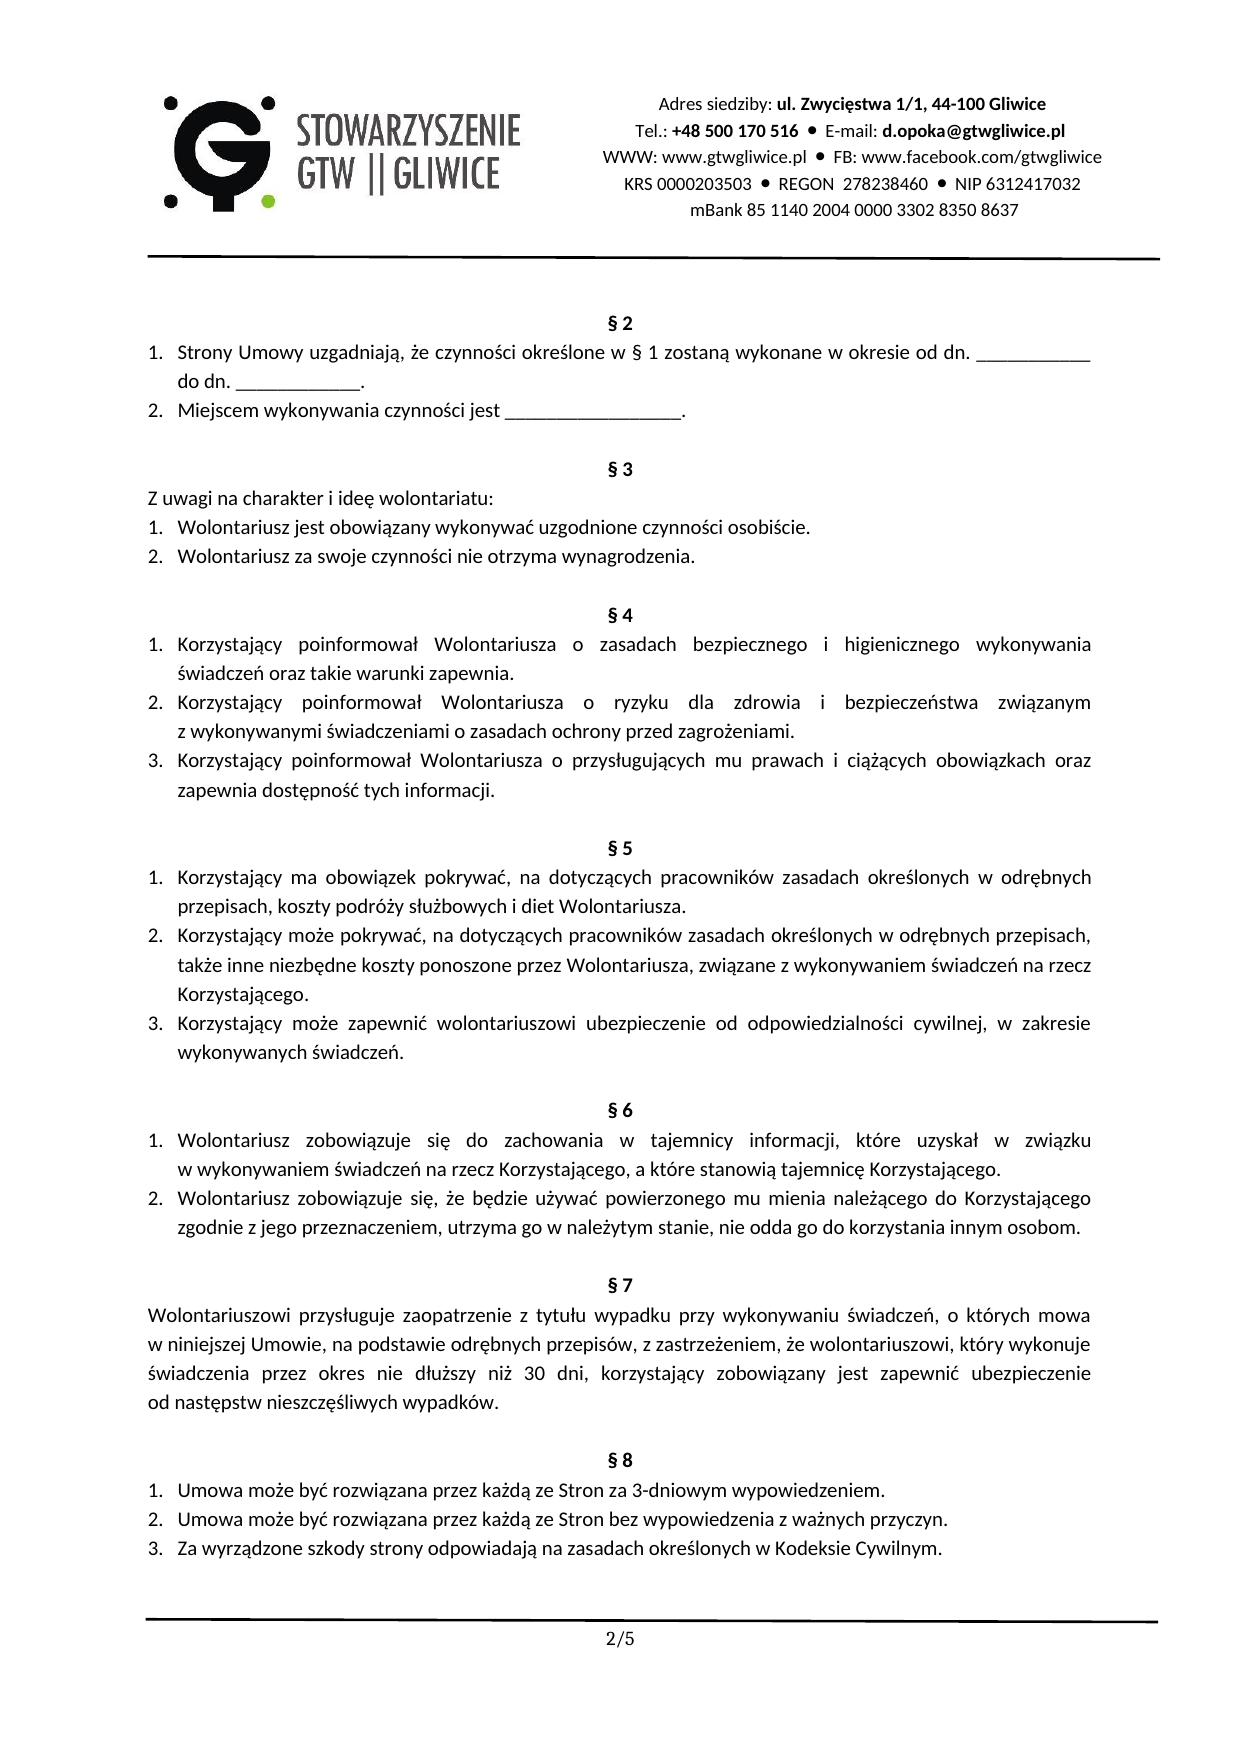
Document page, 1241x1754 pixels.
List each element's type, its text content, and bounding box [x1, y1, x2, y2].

list Miejscem wykonywania czynności jest _________________. [148, 398, 1093, 423]
list Wolontariusz za swoje czynności nie otrzyma wynagrodzenia. [148, 543, 1093, 569]
list Wolontariusz zobowiązuje się do zachowania w tajemnicy informacji, które uzyskał w związku w wykonywaniem świadczeń na rzecz Korzystającego, a które stanowią tajemnicę Korzystającego. [148, 1127, 1093, 1181]
text § 4 [148, 602, 1093, 627]
list Wolontariusz zobowiązuje się, że będzie używać powierzonego mu mienia należącego do Korzystającego zgodnie z jego przeznaczeniem, utrzyma go w należytym stanie, nie odda go do korzystania innym osobom. [148, 1185, 1093, 1240]
list Strony Umowy uzgadniają, że czynności określone w § 1 zostaną wykonane w okresie od dn. ___________ do dn. ____________. [148, 339, 1093, 394]
list Korzystający poinformował Wolontariusza o przysługujących mu prawach i ciążących obowiązkach oraz zapewnia dostępność tych informacji. [148, 748, 1093, 802]
text § 6 [148, 1098, 1093, 1123]
list Umowa może być rozwiązana przez każdą ze Stron bez wypowiedzenia z ważnych przyczyn. [148, 1506, 1093, 1531]
list Za wyrządzone szkody strony odpowiadają na zasadach określonych w Kodeksie Cywilnym. [148, 1535, 1093, 1561]
list Wolontariusz jest obowiązany wykonywać uzgodnione czynności osobiście. [148, 514, 1093, 540]
list Korzystający ma obowiązek pokrywać, na dotyczących pracowników zasadach określonych w odrębnych przepisach, koszty podróży służbowych i diet Wolontariusza. [148, 864, 1093, 919]
text § 2 [148, 310, 1093, 336]
list Korzystający może zapewnić wolontariuszowi ubezpieczenie od odpowiedzialności cywilnej, w zakresie wykonywanych świadczeń. [148, 1010, 1093, 1065]
text § 5 [148, 835, 1093, 861]
list Umowa może być rozwiązana przez każdą ze Stron za 3-dniowym wypowiedzeniem. [148, 1477, 1093, 1502]
list Korzystający poinformował Wolontariusza o zasadach bezpiecznego i higienicznego wykonywania świadczeń oraz takie warunki zapewnia. [148, 631, 1093, 686]
text Z uwagi na charakter i ideę wolontariatu: [148, 485, 1093, 511]
picture [147, 75, 545, 224]
text § 8 [148, 1448, 1093, 1473]
list Korzystający może pokrywać, na dotyczących pracowników zasadach określonych w odrębnych przepisach, także inne niezbędne koszty ponoszone przez Wolontariusza, związane z wykonywaniem świadczeń na rzecz Korzystającego. [148, 923, 1093, 1006]
text § 7 [148, 1273, 1093, 1298]
text Wolontariuszowi przysługuje zaopatrzenie z tytułu wypadku przy wykonywaniu świadczeń, o których mowa w niniejszej Umowie, na podstawie odrębnych przepisów, z zastrzeżeniem, że wolontariuszowi, który wykonuje świadczenia przez okres nie dłuższy niż 30 dni, korzystający zobowiązany jest zapewnić ubezpieczenie od następstw nieszczęśliwych wypadków. [148, 1302, 1093, 1415]
text § 3 [148, 456, 1093, 481]
list Korzystający poinformował Wolontariusza o ryzyku dla zdrowia i bezpieczeństwa związanym z wykonywanymi świadczeniami o zasadach ochrony przed zagrożeniami. [148, 689, 1093, 744]
